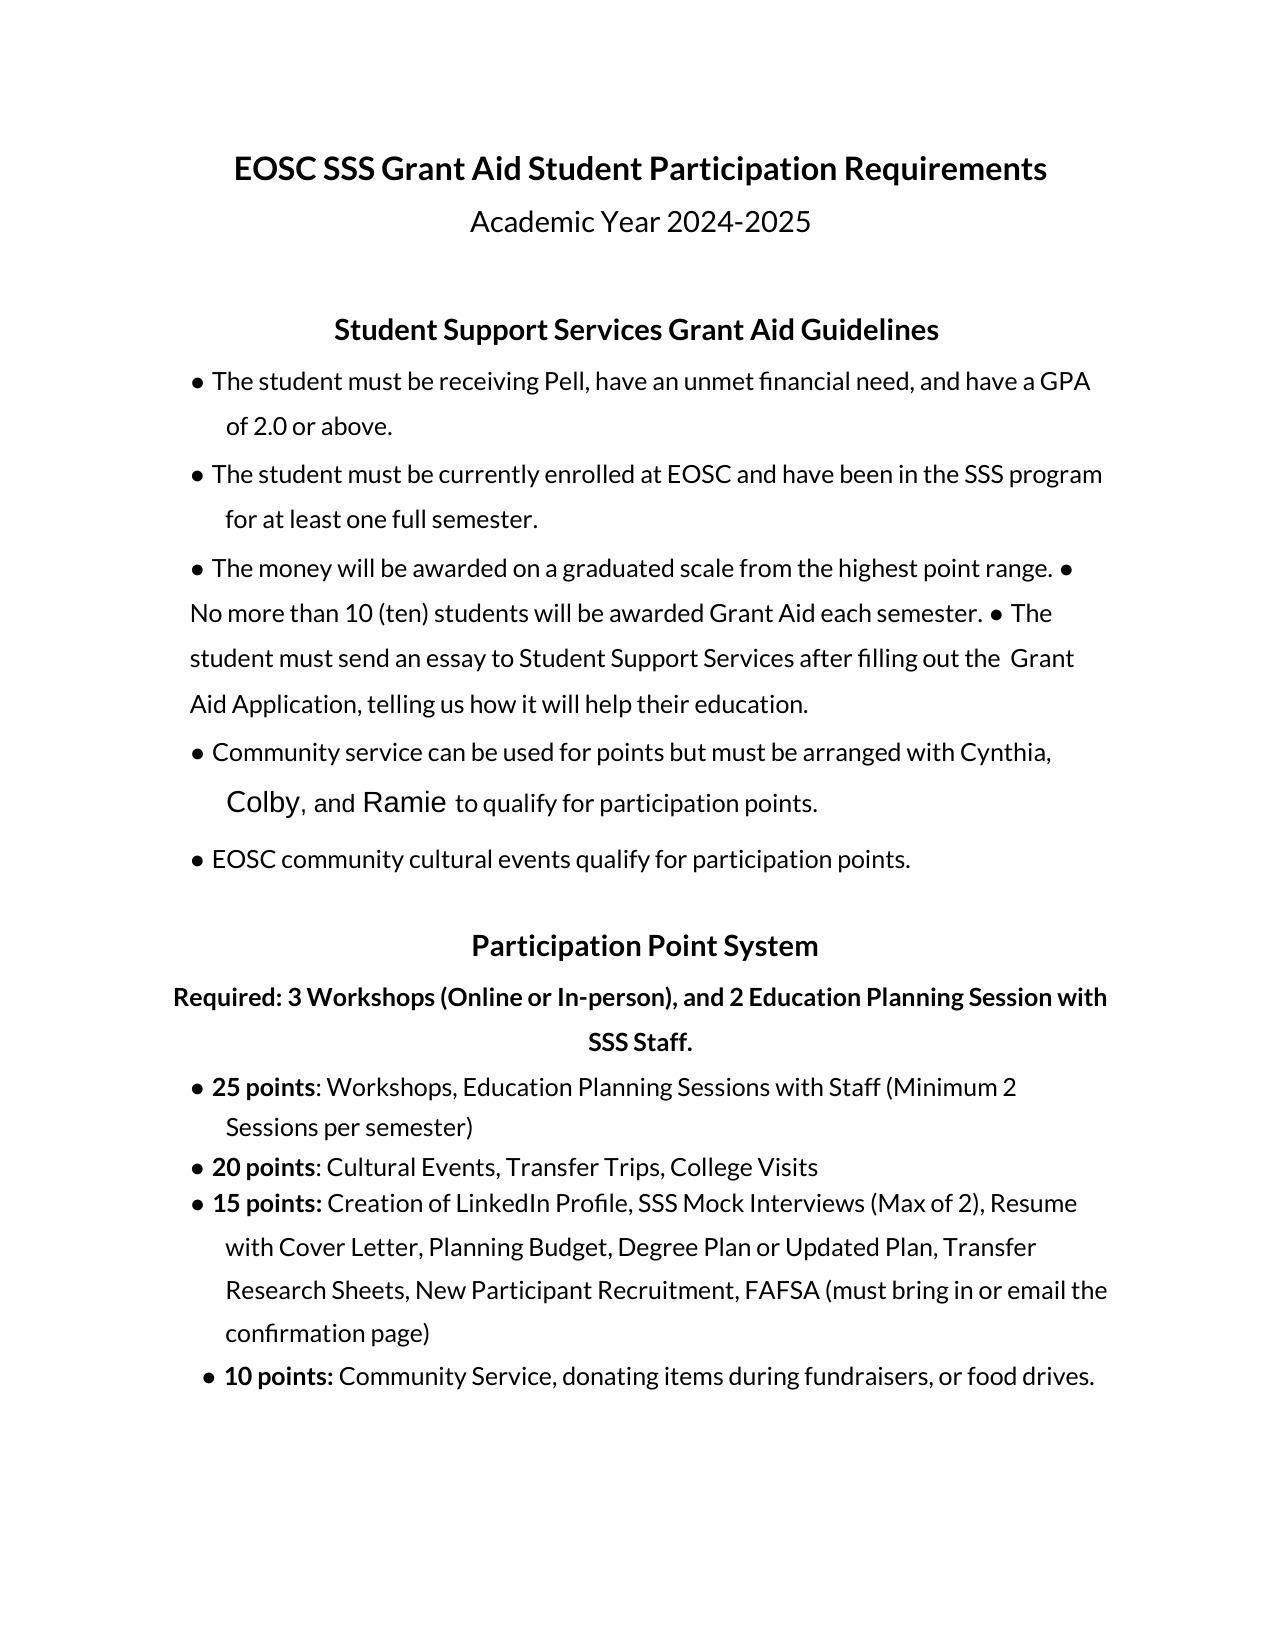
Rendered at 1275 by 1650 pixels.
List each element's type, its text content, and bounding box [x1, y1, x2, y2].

text ● The money will be awarded on a graduated scale from the highest point range. ● No more than 10 (ten) students will be awarded Grant Aid each semester. ● The student must send an essay to Student Support Services after filling out the Grant Aid Application, telling us how it will help their education. [189, 553, 1088, 718]
text EOSC SSS Grant Aid Student Participation Requirements Academic Year 2024-2025 [220, 149, 1061, 239]
text ● 25 points: Workshops, Education Planning Sessions with Staff (Minimum 2 Sessions per semester) [189, 1072, 1035, 1142]
text ● 15 points: Creation of LinkedIn Profile, SSS Mock Interviews (Max of 2), Resume with Cover Letter, Planning Budget, Degree Plan or Updated Plan, Transfer Research Sheets, New Participant Recruitment, FAFSA (must bring in or email the confirmation page) [190, 1188, 1110, 1348]
text Student Support Services Grant Aid Guidelines [150, 311, 1123, 346]
text ● Community service can be used for points but must be arranged with Cynthia, Colby, and Ramie to qualify for participation points. [190, 737, 1070, 819]
text Required: 3 Workshops (Online or In-person), and 2 Education Planning Session with SSS Staff. [172, 982, 1108, 1057]
text Participation Point System [150, 927, 819, 962]
text ● 10 points: Community Service, donating items during fundraisers, or food drives. [150, 1361, 1095, 1391]
text ● EOSC community cultural events qualify for participation points. [189, 844, 1123, 874]
text ● The student must be currently enrolled at EOSC and have been in the SSS program for at least one full semester. [189, 459, 1121, 534]
text ● 20 points: Cultural Events, Transfer Trips, College Visits [189, 1152, 1123, 1182]
text ● The student must be receiving Pell, have an unmet financial need, and have a GPA of 2.0 or above. [190, 365, 1108, 441]
